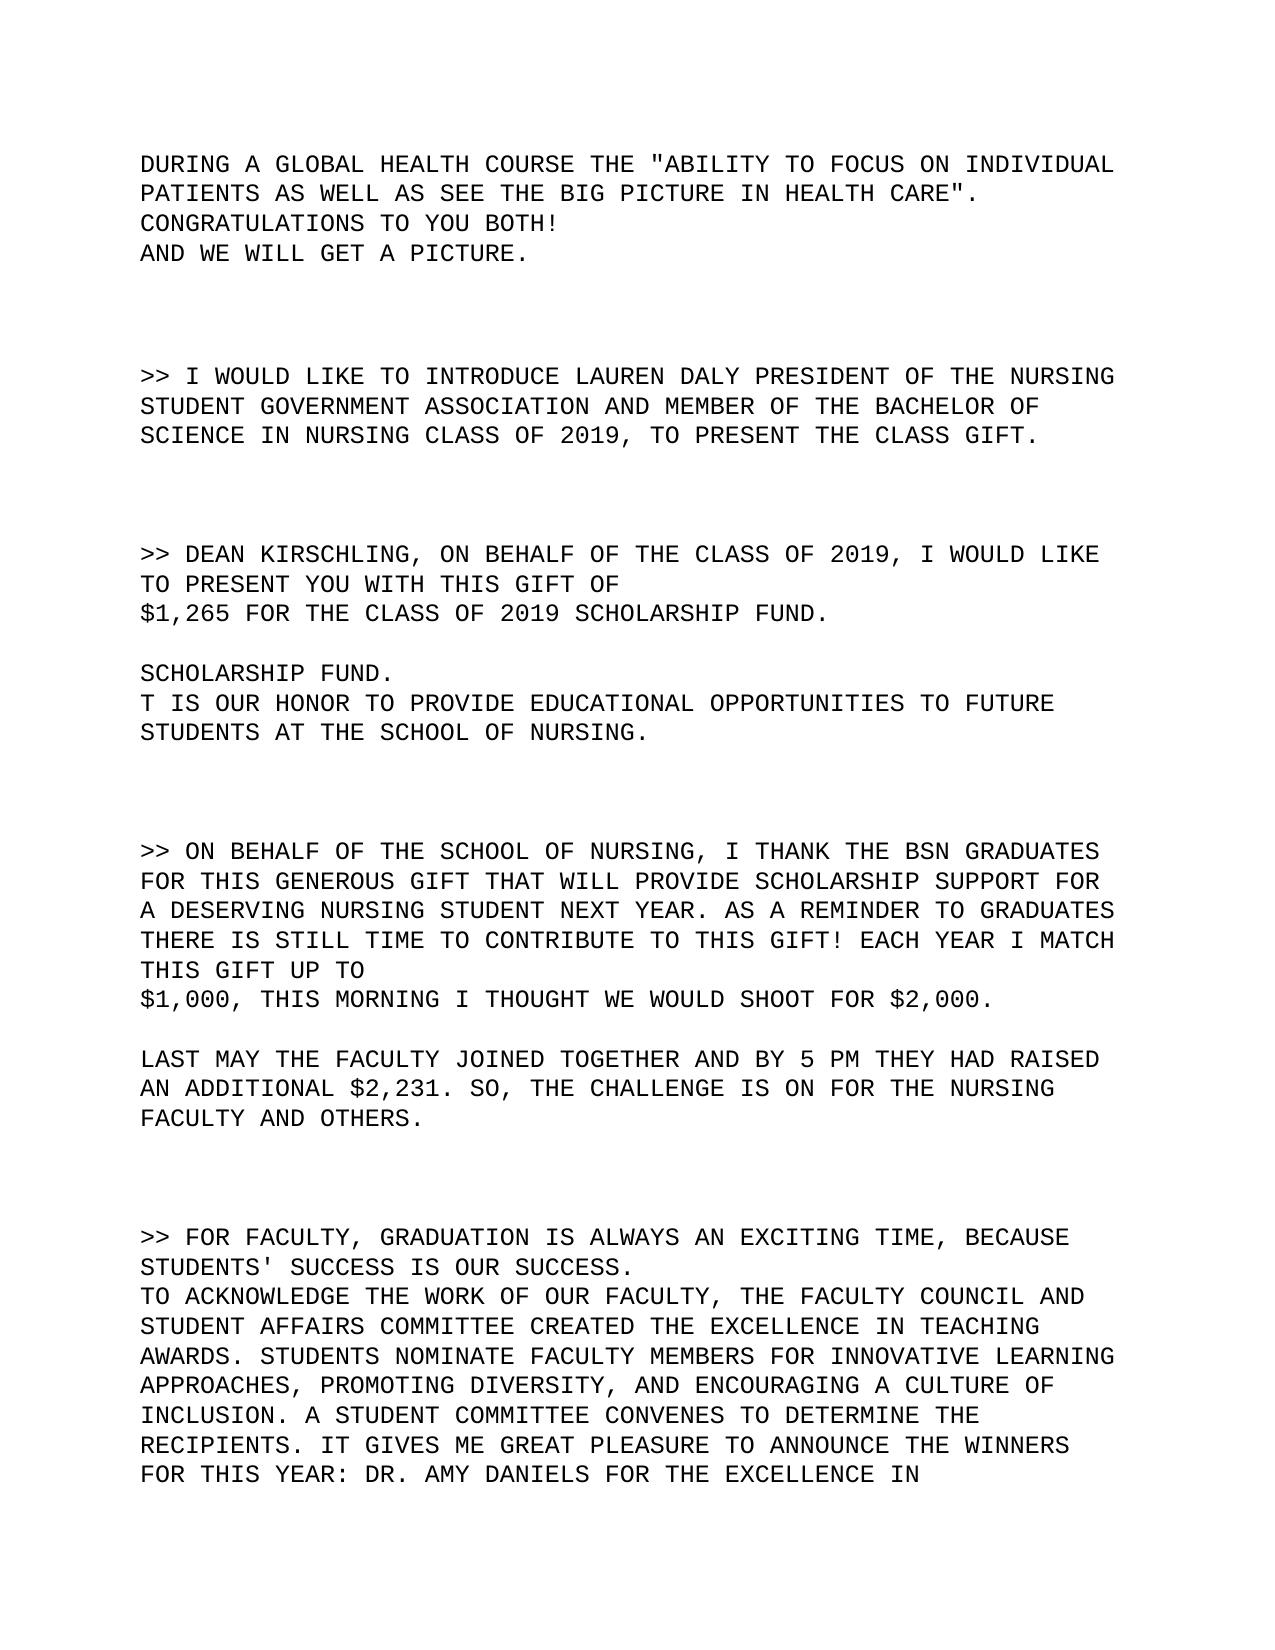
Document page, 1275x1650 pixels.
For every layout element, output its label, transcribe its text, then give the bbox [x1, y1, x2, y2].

text AND WE WILL GET A PICTURE. [140, 239, 1125, 269]
text LAST MAY THE FACULTY JOINED TOGETHER AND BY 5 PM THEY HAD RAISED AN ADDITIONAL $2,231. SO, THE CHALLENGE IS ON FOR THE NURSING FACULTY AND OTHERS. [140, 1045, 1125, 1134]
text >> ON BEHALF OF THE SCHOOL OF NURSING, I THANK THE BSN GRADUATES FOR THIS GENEROUS GIFT THAT WILL PROVIDE SCHOLARSHIP SUPPORT FOR A DESERVING NURSING STUDENT NEXT YEAR. AS A REMINDER TO GRADUATES THERE IS STILL TIME TO CONTRIBUTE TO THIS GIFT! EACH YEAR I MATCH THIS GIFT UP TO [140, 837, 1125, 986]
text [140, 150, 1125, 209]
text >> DEAN KIRSCHLING, ON BEHALF OF THE CLASS OF 2019, I WOULD LIKE TO PRESENT YOU WITH THIS GIFT OF [140, 540, 1125, 600]
text >> I WOULD LIKE TO INTRODUCE LAUREN DALY PRESIDENT OF THE NURSING STUDENT GOVERNMENT ASSOCIATION AND MEMBER OF THE BACHELOR OF SCIENCE IN NURSING CLASS OF 2019, TO PRESENT THE CLASS GIFT. [140, 362, 1125, 451]
text T IS OUR HONOR TO PROVIDE EDUCATIONAL OPPORTUNITIES TO FUTURE STUDENTS AT THE SCHOOL OF NURSING. [140, 689, 1125, 748]
text $1,265 FOR THE CLASS OF 2019 SCHOLARSHIP FUND. [140, 600, 1125, 629]
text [140, 1282, 1125, 1490]
text >> FOR FACULTY, GRADUATION IS ALWAYS AN EXCITING TIME, BECAUSE STUDENTS' SUCCESS IS OUR SUCCESS. [140, 1223, 1125, 1282]
text $1,000, THIS MORNING I THOUGHT WE WOULD SHOOT FOR $2,000. [140, 986, 1125, 1015]
text CONGRATULATIONS TO YOU BOTH! [140, 209, 1125, 239]
text SCHOLARSHIP FUND. [140, 659, 1125, 689]
